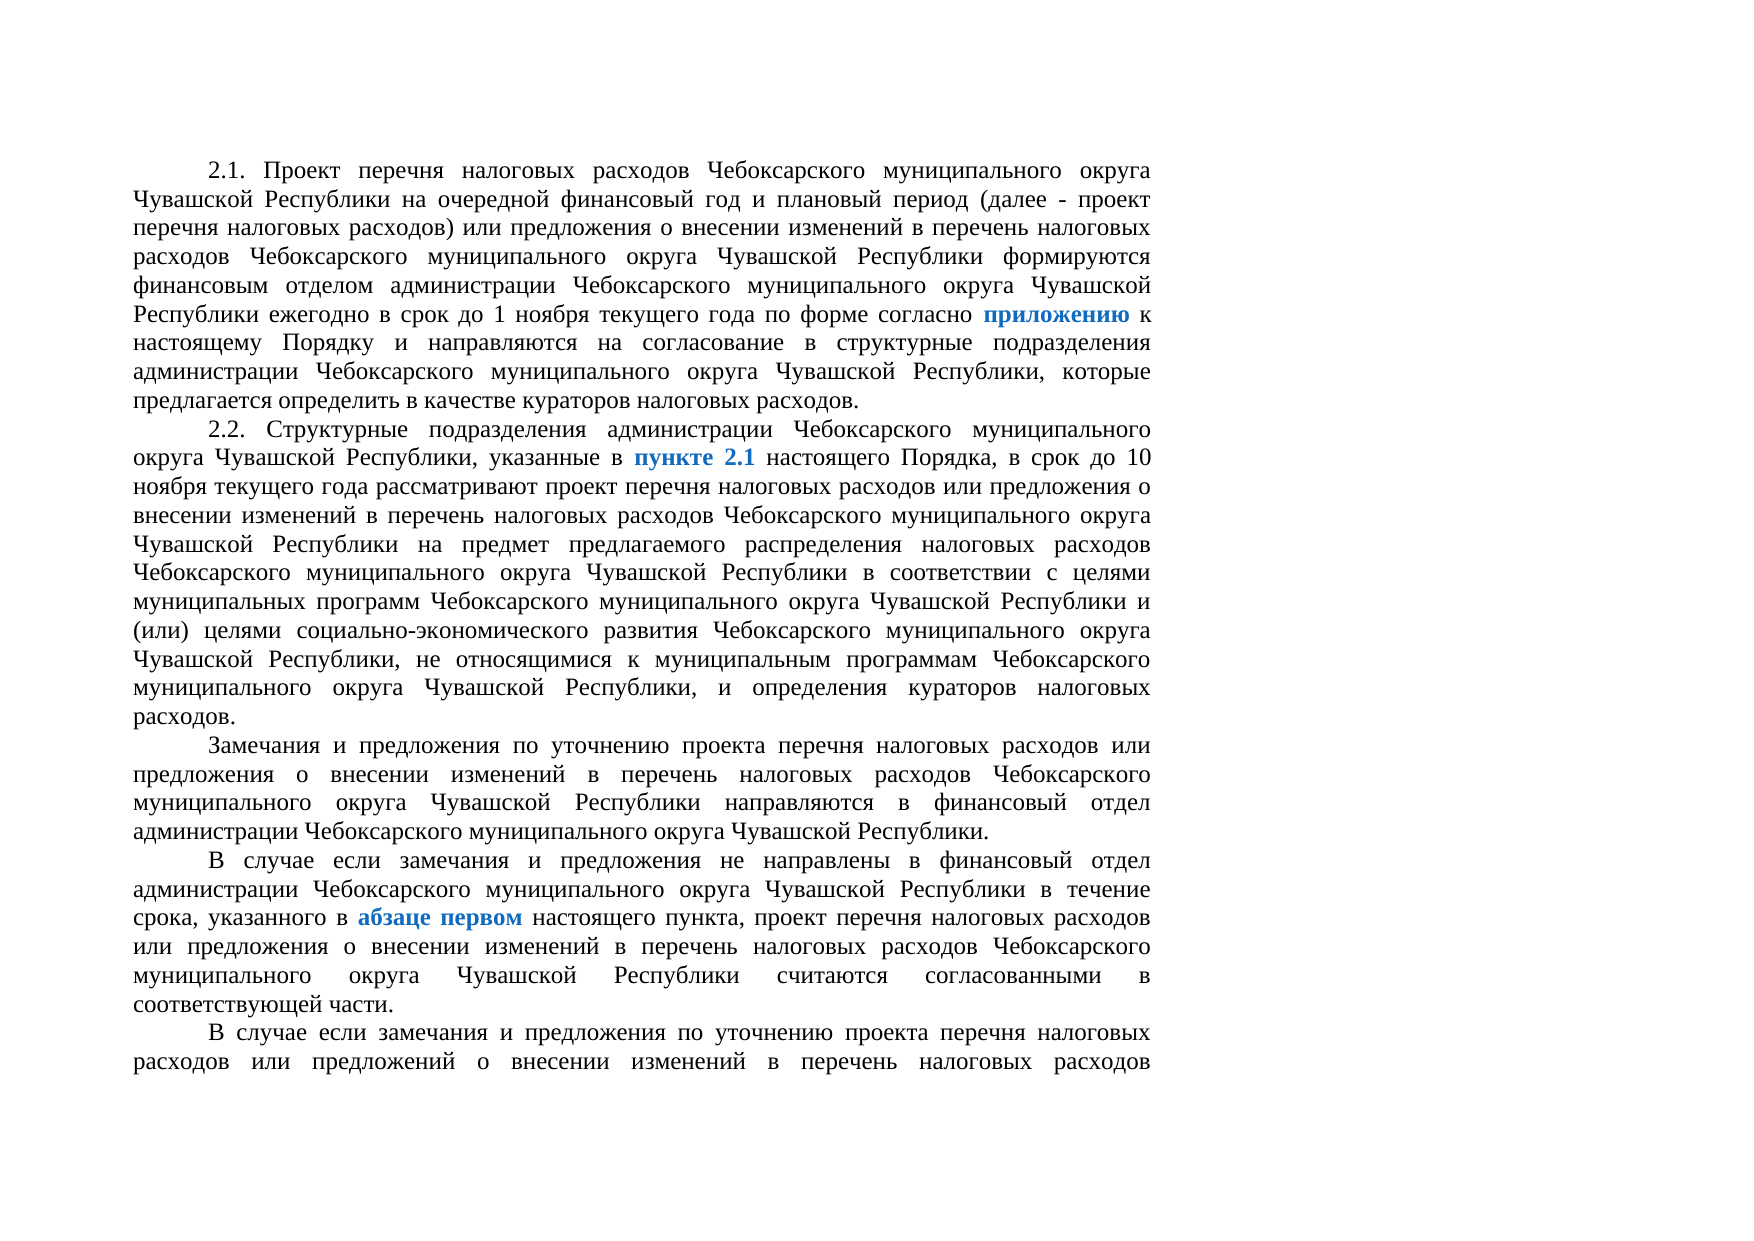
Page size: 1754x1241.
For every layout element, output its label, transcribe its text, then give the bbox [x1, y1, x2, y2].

text 2.2. Структурные подразделения администрации Чебоксарского муниципального округа Чувашской Республики, указанные в пункте 2.1 настоящего Порядка, в срок до 10 ноября текущего года рассматривают проект перечня налоговых расходов или предложения о внесении изменений в перечень налоговых расходов Чебоксарского муниципального округа Чувашской Республики на предмет предлагаемого распределения налоговых расходов Чебоксарского муниципального округа Чувашской Республики в соответствии с целями муниципальных программ Чебоксарского муниципального округа Чувашской Республики и (или) целями социально-экономического развития Чебоксарского муниципального округа Чувашской Республики, не относящимися к муниципальным программам Чебоксарского муниципального округа Чувашской Республики, и определения кураторов налоговых расходов. [133, 414, 1152, 730]
text 2.1. Проект перечня налоговых расходов Чебоксарского муниципального округа Чувашской Республики на очередной финансовый год и плановый период (далее - проект перечня налоговых расходов) или предложения о внесении изменений в перечень налоговых расходов Чебоксарского муниципального округа Чувашской Республики формируются финансовым отделом администрации Чебоксарского муниципального округа Чувашской Республики ежегодно в срок до 1 ноября текущего года по форме согласно приложению к настоящему Порядку и направляются на согласование в структурные подразделения администрации Чебоксарского муниципального округа Чувашской Республики, которые предлагается определить в качестве кураторов налоговых расходов. [133, 155, 1152, 414]
text Замечания и предложения по уточнению проекта перечня налоговых расходов или предложения о внесении изменений в перечень налоговых расходов Чебоксарского муниципального округа Чувашской Республики направляются в финансовый отдел администрации Чебоксарского муниципального округа Чувашской Республики. [133, 730, 1152, 845]
text В случае если замечания и предложения не направлены в финансовый отдел администрации Чебоксарского муниципального округа Чувашской Республики в течение срока, указанного в абзаце первом настоящего пункта, проект перечня налоговых расходов или предложения о внесении изменений в перечень налоговых расходов Чебоксарского муниципального округа Чувашской Республики считаются согласованными в соответствующей части. [133, 845, 1152, 1017]
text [133, 1017, 1152, 1075]
